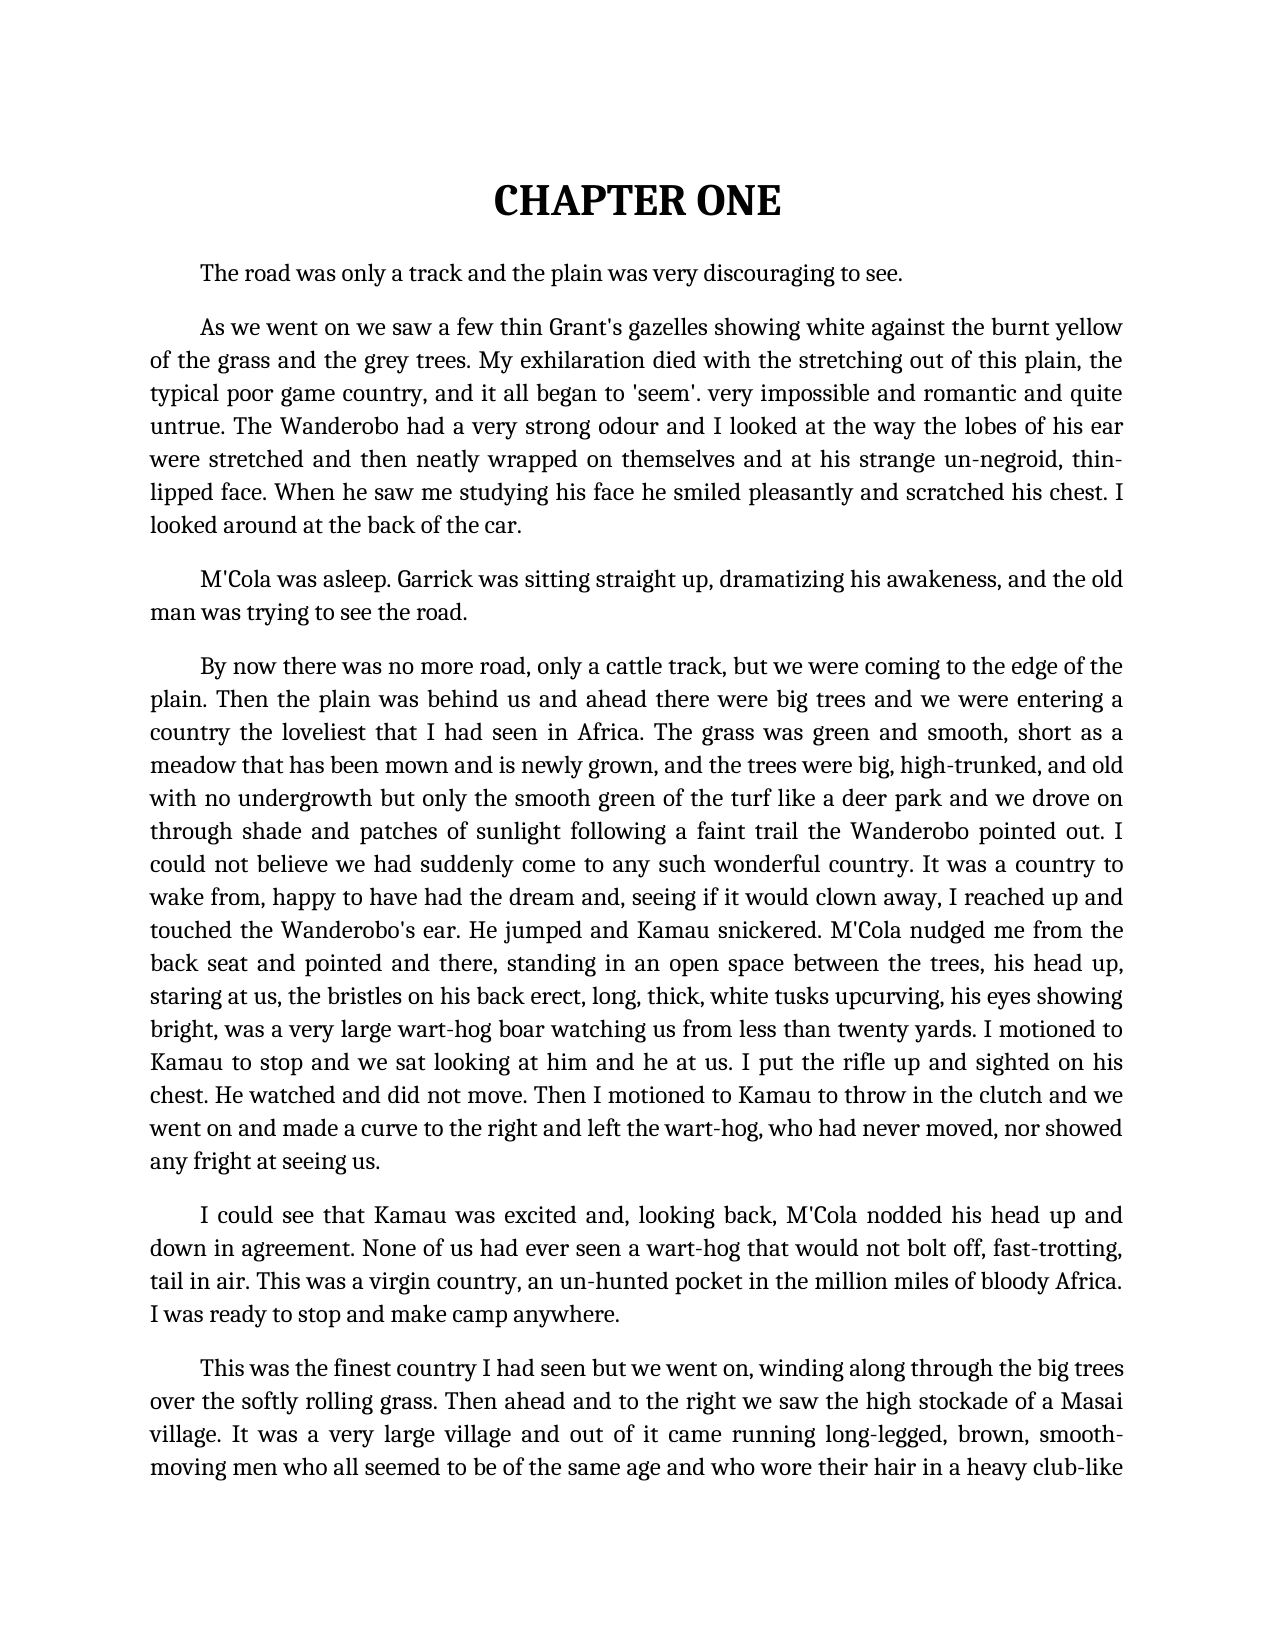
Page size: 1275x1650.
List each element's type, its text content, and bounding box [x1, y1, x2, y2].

text CHAPTER ONE [150, 175, 1125, 227]
text M'Cola was asleep. Garrick was sitting straight up, dramatizing his awakeness, and the old man was trying to see the road. [150, 565, 1125, 627]
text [150, 1354, 1125, 1482]
text I could see that Kamau was excited and, looking back, M'Cola nodded his head up and down in agreement. None of us had ever seen a wart-hog that would not bolt off, fast-trotting, tail in air. This was a virgin country, an un-hunted pocket in the million miles of bloody Africa. I was ready to stop and make camp anywhere. [150, 1201, 1125, 1329]
text The road was only a track and the plain was very discouraging to see. [150, 259, 1125, 288]
text By now there was no more road, only a cattle track, but we were coming to the edge of the plain. Then the plain was behind us and ahead there were big trees and we were entering a country the loveliest that I had seen in Africa. The grass was green and smooth, short as a meadow that has been mown and is newly grown, and the trees were big, high-trunked, and old with no undergrowth but only the smooth green of the turf like a deer park and we drove on through shade and patches of sunlight following a faint trail the Wanderobo pointed out. I could not believe we had suddenly come to any such wonderful country. It was a country to wake from, happy to have had the dream and, seeing if it would clown away, I reached up and touched the Wanderobo's ear. He jumped and Kamau snickered. M'Cola nudged me from the back seat and pointed and there, standing in an open space between the trees, his head up, staring at us, the bristles on his back erect, long, thick, white tusks upcurving, his eyes showing bright, was a very large wart-hog boar watching us from less than twenty yards. I motioned to Kamau to stop and we sat looking at him and he at us. I put the rifle up and sighted on his chest. He watched and did not move. Then I motioned to Kamau to throw in the clutch and we went on and made a curve to the right and left the wart-hog, who had never moved, nor showed any fright at seeing us. [150, 652, 1125, 1176]
text As we went on we saw a few thin Grant's gazelles showing white against the burnt yellow of the grass and the grey trees. My exhilaration died with the stretching out of this plain, the typical poor game country, and it all began to 'seem'. very impossible and romantic and quite untrue. The Wanderobo had a very strong odour and I looked at the way the lobes of his ear were stretched and then neatly wrapped on themselves and at his strange un-negroid, thin-lipped face. When he saw me studying his face he smiled pleasantly and scratched his chest. I looked around at the back of the car. [150, 313, 1125, 540]
